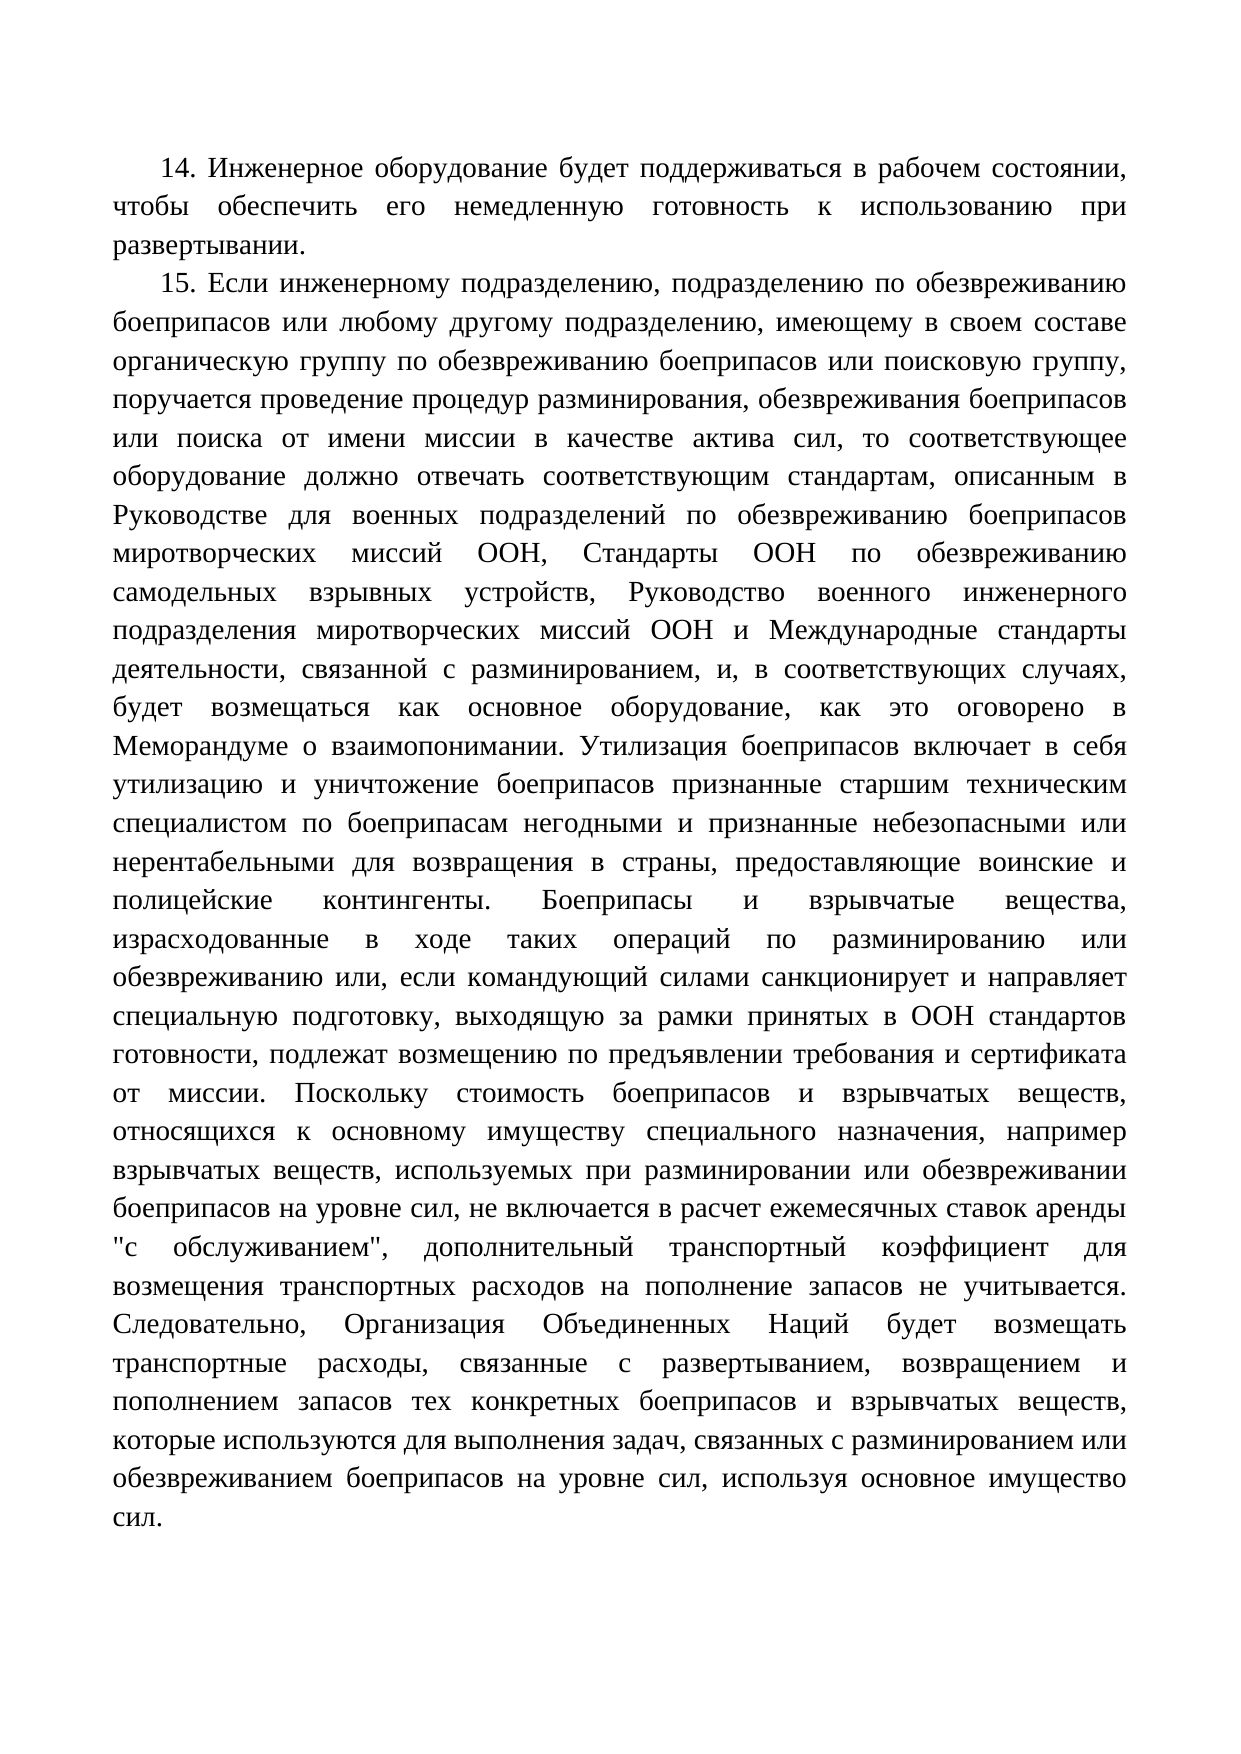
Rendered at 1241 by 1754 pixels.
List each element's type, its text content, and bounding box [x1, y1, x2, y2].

text 14. Инженерное оборудование будет поддерживаться в рабочем состоянии, чтобы обеспечить его немедленную готовность к использованию при развертывании. [112, 150, 1128, 261]
text 15. Если инженерному подразделению, подразделению по обезвреживанию боеприпасов или любому другому подразделению, имеющему в своем составе органическую группу по обезвреживанию боеприпасов или поисковую группу, поручается проведение процедур разминирования, обезвреживания боеприпасов или поиска от имени миссии в качестве актива сил, то соответствующее оборудование должно отвечать соответствующим стандартам, описанным в Руководстве для военных подразделений по обезвреживанию боеприпасов миротворческих миссий ООН, Стандарты ООН по обезвреживанию самодельных взрывных устройств, Руководство военного инженерного подразделения миротворческих миссий ООН и Международные стандарты деятельности, связанной с разминированием, и, в соответствующих случаях, будет возмещаться как основное оборудование, как это оговорено в Меморандуме о взаимопонимании. Утилизация боеприпасов включает в себя утилизацию и уничтожение боеприпасов признанные старшим техническим специалистом по боеприпасам негодными и признанные небезопасными или нерентабельными для возвращения в страны, предоставляющие воинские и полицейские контингенты. Боеприпасы и взрывчатые вещества, израсходованные в ходе таких операций по разминированию или обезвреживанию или, если командующий силами санкционирует и направляет специальную подготовку, выходящую за рамки принятых в ООН стандартов готовности, подлежат возмещению по предъявлении требования и сертификата от миссии. Поскольку стоимость боеприпасов и взрывчатых веществ, относящихся к основному имуществу специального назначения, например взрывчатых веществ, используемых при разминировании или обезвреживании боеприпасов на уровне сил, не включается в расчет ежемесячных ставок аренды "с обслуживанием", дополнительный транспортный коэффициент для возмещения транспортных расходов на пополнение запасов не учитывается. Следовательно, Организация Объединенных Наций будет возмещать транспортные расходы, связанные с развертыванием, возвращением и пополнением запасов тех конкретных боеприпасов и взрывчатых веществ, которые используются для выполнения задач, связанных с разминированием или обезвреживанием боеприпасов на уровне сил, используя основное имущество сил. [112, 266, 1128, 1532]
